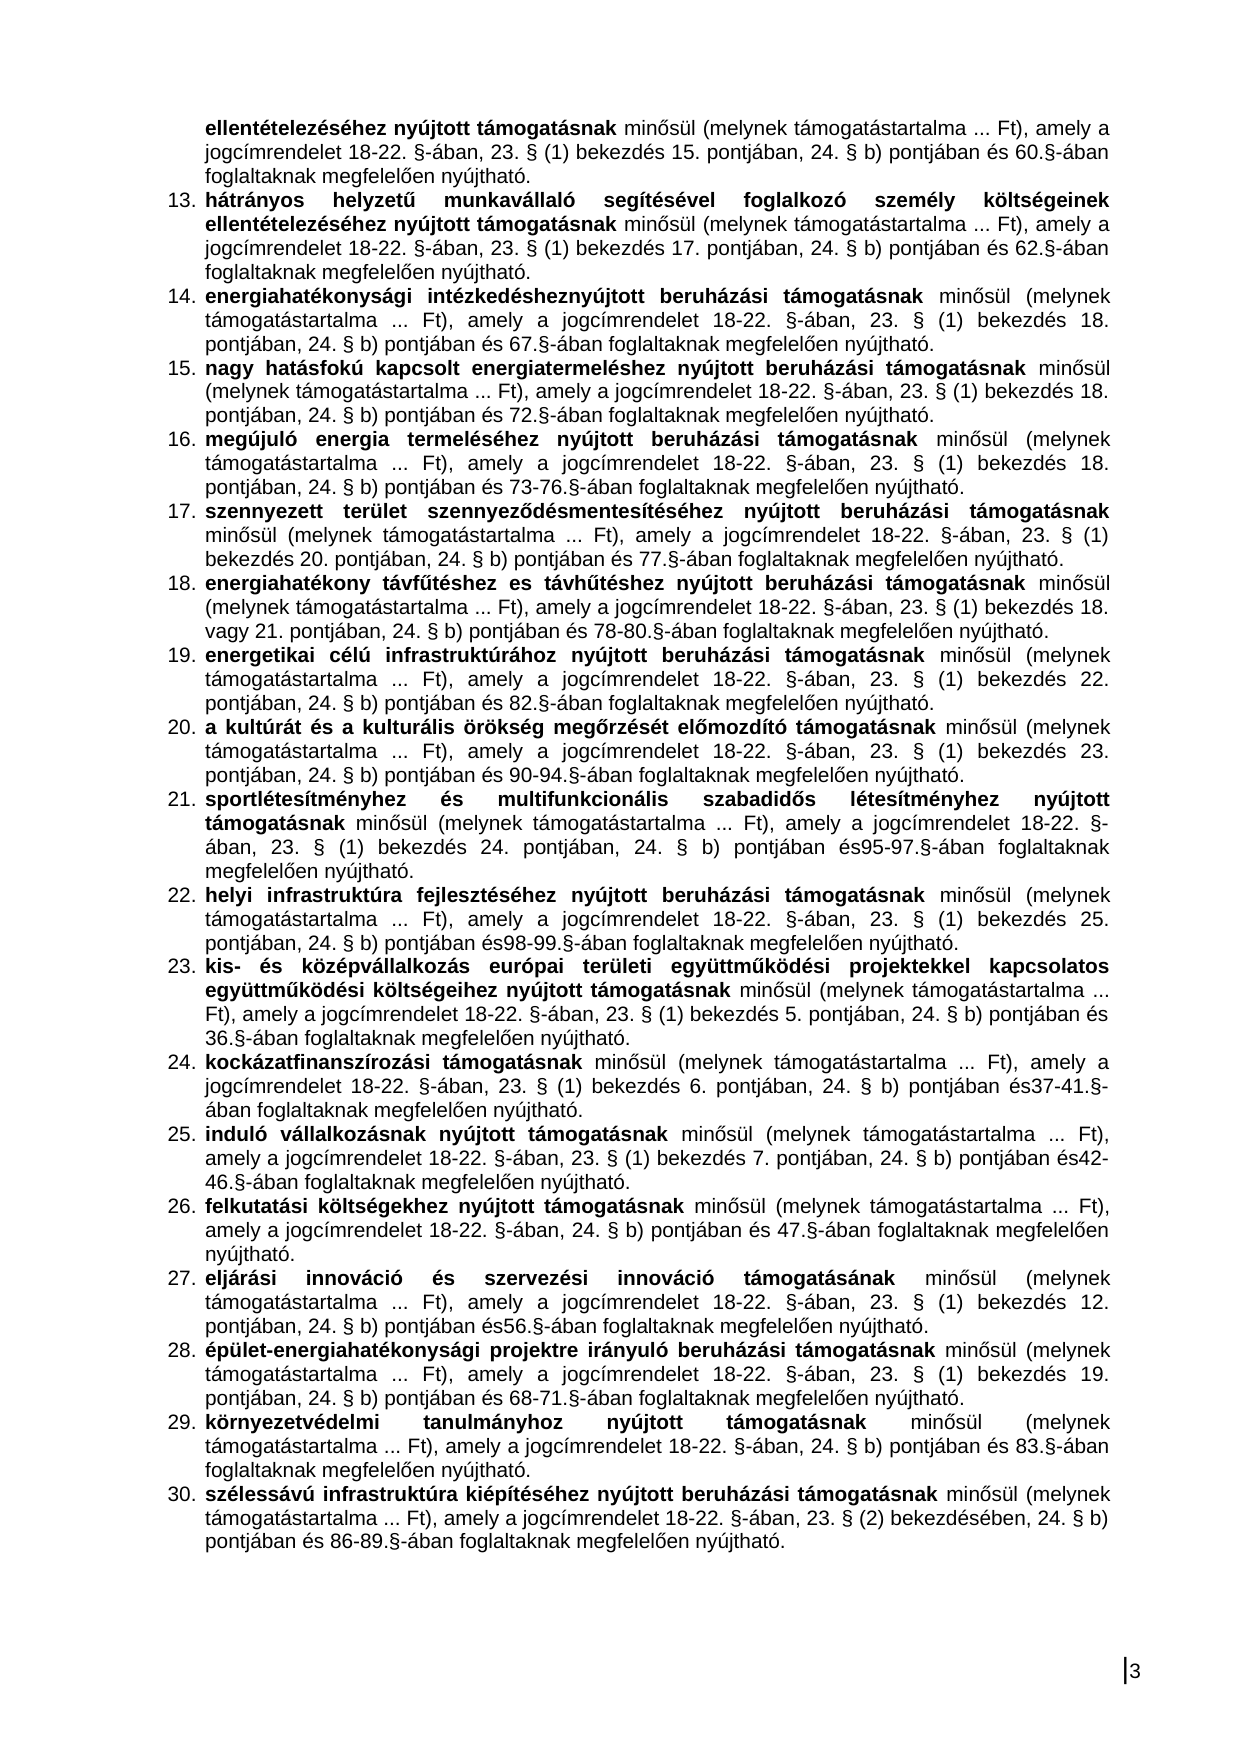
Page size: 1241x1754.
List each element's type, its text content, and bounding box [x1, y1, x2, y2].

list kis- és középvállalkozás európai területi együttműködési projektekkel kapcsolatos együttműködési költségeihez nyújtott támogatásnak minősül (melynek támogatástartalma ... Ft), amely a jogcímrendelet 18-22. §-ában, 23. § (1) bekezdés 5. pontjában, 24. § b) pontjában és 36.§-ában foglaltaknak megfelelően nyújtható. [167, 954, 1110, 1050]
list sportlétesítményhez és multifunkcionális szabadidős létesítményhez nyújtott támogatásnak minősül (melynek támogatástartalma ... Ft), amely a jogcímrendelet 18-22. §-ában, 23. § (1) bekezdés 24. pontjában, 24. § b) pontjában és95-97.§-ában foglaltaknak megfelelően nyújtható. [167, 787, 1110, 882]
list megújuló energia termeléséhez nyújtott beruházási támogatásnak minősül (melynek támogatástartalma ... Ft), amely a jogcímrendelet 18-22. §-ában, 23. § (1) bekezdés 18. pontjában, 24. § b) pontjában és 73-76.§-ában foglaltaknak megfelelően nyújtható. [167, 427, 1110, 499]
list helyi infrastruktúra fejlesztéséhez nyújtott beruházási támogatásnak minősül (melynek támogatástartalma ... Ft), amely a jogcímrendelet 18-22. §-ában, 23. § (1) bekezdés 25. pontjában, 24. § b) pontjában és98-99.§-ában foglaltaknak megfelelően nyújtható. [167, 882, 1110, 954]
list energetikai célú infrastruktúrához nyújtott beruházási támogatásnak minősül (melynek támogatástartalma ... Ft), amely a jogcímrendelet 18-22. §-ában, 23. § (1) bekezdés 22. pontjában, 24. § b) pontjában és 82.§-ában foglaltaknak megfelelően nyújtható. [167, 643, 1110, 715]
list eljárási innováció és szervezési innováció támogatásának minősül (melynek támogatástartalma ... Ft), amely a jogcímrendelet 18-22. §-ában, 23. § (1) bekezdés 12. pontjában, 24. § b) pontjában és56.§-ában foglaltaknak megfelelően nyújtható. [167, 1266, 1110, 1338]
list felkutatási költségekhez nyújtott támogatásnak minősül (melynek támogatástartalma ... Ft), amely a jogcímrendelet 18-22. §-ában, 24. § b) pontjában és 47.§-ában foglaltaknak megfelelően nyújtható. [167, 1194, 1110, 1266]
list környezetvédelmi tanulmányhoz nyújtott támogatásnak minősül (melynek támogatástartalma ... Ft), amely a jogcímrendelet 18-22. §-ában, 24. § b) pontjában és 83.§-ában foglaltaknak megfelelően nyújtható. [167, 1409, 1110, 1481]
list épület-energiahatékonysági projektre irányuló beruházási támogatásnak minősül (melynek támogatástartalma ... Ft), amely a jogcímrendelet 18-22. §-ában, 23. § (1) bekezdés 19. pontjában, 24. § b) pontjában és 68-71.§-ában foglaltaknak megfelelően nyújtható. [167, 1338, 1110, 1409]
list hátrányos helyzetű munkavállaló segítésével foglalkozó személy költségeinek ellentételezéséhez nyújtott támogatásnak minősül (melynek támogatástartalma ... Ft), amely a jogcímrendelet 18-22. §-ában, 23. § (1) bekezdés 17. pontjában, 24. § b) pontjában és 62.§-ában foglaltaknak megfelelően nyújtható. [167, 188, 1110, 283]
list energiahatékonysági intézkedésheznyújtott beruházási támogatásnak minősül (melynek támogatástartalma ... Ft), amely a jogcímrendelet 18-22. §-ában, 23. § (1) bekezdés 18. pontjában, 24. § b) pontjában és 67.§-ában foglaltaknak megfelelően nyújtható. [167, 283, 1110, 355]
list energiahatékony távfűtéshez es távhűtéshez nyújtott beruházási támogatásnak minősül (melynek támogatástartalma ... Ft), amely a jogcímrendelet 18-22. §-ában, 23. § (1) bekezdés 18. vagy 21. pontjában, 24. § b) pontjában és 78-80.§-ában foglaltaknak megfelelően nyújtható. [167, 571, 1110, 643]
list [167, 116, 1110, 188]
list nagy hatásfokú kapcsolt energiatermeléshez nyújtott beruházási támogatásnak minősül (melynek támogatástartalma ... Ft), amely a jogcímrendelet 18-22. §-ában, 23. § (1) bekezdés 18. pontjában, 24. § b) pontjában és 72.§-ában foglaltaknak megfelelően nyújtható. [167, 355, 1110, 427]
list a kultúrát és a kulturális örökség megőrzését előmozdító támogatásnak minősül (melynek támogatástartalma ... Ft), amely a jogcímrendelet 18-22. §-ában, 23. § (1) bekezdés 23. pontjában, 24. § b) pontjában és 90-94.§-ában foglaltaknak megfelelően nyújtható. [167, 715, 1110, 787]
list kockázatfinanszírozási támogatásnak minősül (melynek támogatástartalma ... Ft), amely a jogcímrendelet 18-22. §-ában, 23. § (1) bekezdés 6. pontjában, 24. § b) pontjában és37-41.§-ában foglaltaknak megfelelően nyújtható. [167, 1050, 1110, 1122]
list szennyezett terület szennyeződésmentesítéséhez nyújtott beruházási támogatásnak minősül (melynek támogatástartalma ... Ft), amely a jogcímrendelet 18-22. §-ában, 23. § (1) bekezdés 20. pontjában, 24. § b) pontjában és 77.§-ában foglaltaknak megfelelően nyújtható. [167, 499, 1110, 571]
list szélessávú infrastruktúra kiépítéséhez nyújtott beruházási támogatásnak minősül (melynek támogatástartalma ... Ft), amely a jogcímrendelet 18-22. §-ában, 23. § (2) bekezdésében, 24. § b) pontjában és 86-89.§-ában foglaltaknak megfelelően nyújtható. [167, 1481, 1110, 1553]
list induló vállalkozásnak nyújtott támogatásnak minősül (melynek támogatástartalma ... Ft), amely a jogcímrendelet 18-22. §-ában, 23. § (1) bekezdés 7. pontjában, 24. § b) pontjában és42-46.§-ában foglaltaknak megfelelően nyújtható. [167, 1122, 1110, 1194]
